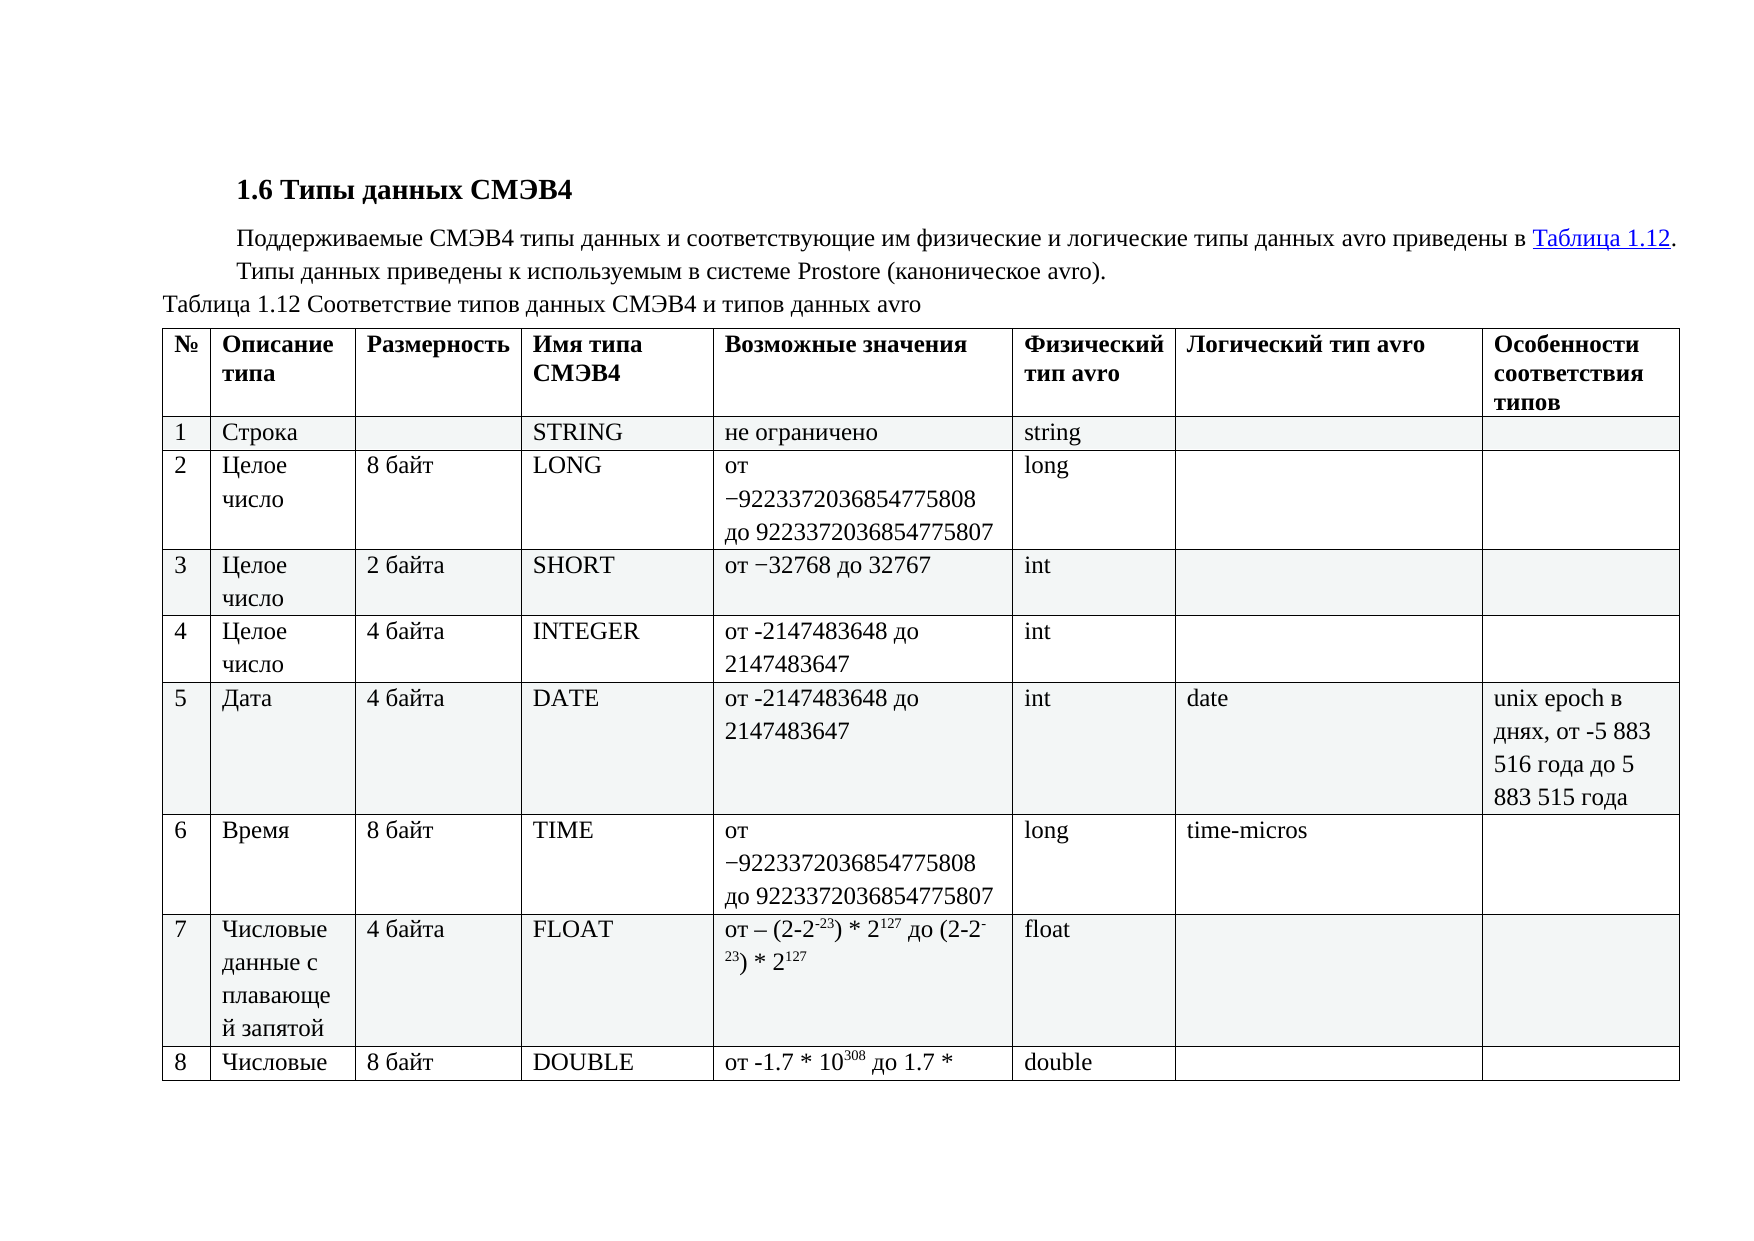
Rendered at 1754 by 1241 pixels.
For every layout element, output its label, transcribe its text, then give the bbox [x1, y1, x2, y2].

table_cell [1176, 1047, 1482, 1080]
table_cell 4 байта [356, 683, 521, 814]
table_cell [1483, 550, 1679, 615]
table_cell SHORT [522, 550, 713, 615]
table_header Особенности соответствия типов [1483, 329, 1679, 416]
table_cell Строка [211, 417, 355, 449]
table_cell Время [211, 815, 355, 913]
table_cell time-micros [1176, 815, 1482, 913]
table_cell от – (2-2-23) * 2127 до (2-2-23) * 2127 [714, 915, 1012, 1046]
table_cell date [1176, 683, 1482, 814]
table_cell 7 [163, 915, 210, 1046]
table_header Имя типа СМЭВ4 [522, 329, 713, 416]
table_cell от −32768 до 32767 [714, 550, 1012, 615]
table_cell 3 [163, 550, 210, 615]
table_cell [1176, 915, 1482, 1046]
table_cell 8 байт [356, 815, 521, 913]
table_cell int [1013, 616, 1175, 682]
table_cell 4 байта [356, 915, 521, 1046]
table_cell int [1013, 550, 1175, 615]
table_cell INTEGER [522, 616, 713, 682]
table_cell 1 [163, 417, 210, 449]
table_cell int [1013, 683, 1175, 814]
table_cell long [1013, 815, 1175, 913]
table_cell DOUBLE [522, 1047, 713, 1080]
table_cell [1176, 616, 1482, 682]
table_cell Числовые данные с плавающей запятой [211, 915, 355, 1046]
table_cell [1483, 915, 1679, 1046]
table_cell LONG [522, 451, 713, 549]
table_header Логический тип avro [1176, 329, 1482, 416]
table_header Физический тип avro [1013, 329, 1175, 416]
table_cell [1483, 616, 1679, 682]
table_cell TIME [522, 815, 713, 913]
table_header Размерность [356, 329, 521, 416]
table_cell 4 байта [356, 616, 521, 682]
subtitle 1.6 Типы данных СМЭВ4 [162, 172, 1680, 206]
table_cell Целое число [211, 616, 355, 682]
table_cell Целое число [211, 451, 355, 549]
table_cell [1483, 815, 1679, 913]
table_cell 4 [163, 616, 210, 682]
table_cell от −9223372036854775808 до 9223372036854775807 [714, 815, 1012, 913]
table_cell [1176, 451, 1482, 549]
table_cell float [1013, 915, 1175, 1046]
table_cell Числовые данные с плавающей запятой [211, 1047, 355, 1080]
table_cell Дата [211, 683, 355, 814]
table_cell [1483, 451, 1679, 549]
table_cell [1176, 417, 1482, 449]
table_cell 8 [163, 1047, 210, 1080]
table_cell не ограничено [714, 417, 1012, 449]
table_cell unix epoch в днях, от -5 883 516 года до 5 883 515 года [1483, 683, 1679, 814]
table_cell [1483, 1047, 1679, 1080]
text Поддерживаемые СМЭВ4 типы данных и соответствующие им физические и логические типы данных avro приведены в Таблица 1.12. [162, 223, 1680, 252]
table_cell [1176, 550, 1482, 615]
table_cell 8 байт [356, 451, 521, 549]
table_cell от -1.7 * 10308 до 1.7 * 10308 [714, 1047, 1012, 1080]
text Таблица 1.12 Соответствие типов данных СМЭВ4 и типов данных avro [162, 289, 1680, 318]
table_cell Целое число [211, 550, 355, 615]
table_cell [1483, 417, 1679, 449]
text Типы данных приведены к используемым в системе Prostore (каноническое avro). [162, 256, 1680, 285]
table_cell 8 байт [356, 1047, 521, 1080]
table_header Возможные значения [714, 329, 1012, 416]
table_header № [163, 329, 210, 416]
table_cell от -2147483648 до 2147483647 [714, 683, 1012, 814]
table_cell DATE [522, 683, 713, 814]
table_cell 5 [163, 683, 210, 814]
table_cell 2 [163, 451, 210, 549]
table_cell 6 [163, 815, 210, 913]
table_cell [356, 417, 521, 449]
table_header Описание типа [211, 329, 355, 416]
table_cell long [1013, 451, 1175, 549]
table_cell от -2147483648 до 2147483647 [714, 616, 1012, 682]
table_cell STRING [522, 417, 713, 449]
table_cell 2 байта [356, 550, 521, 615]
table_cell FLOAT [522, 915, 713, 1046]
table_cell double [1013, 1047, 1175, 1080]
table_cell string [1013, 417, 1175, 449]
table_cell от −9223372036854775808 до 9223372036854775807 [714, 451, 1012, 549]
